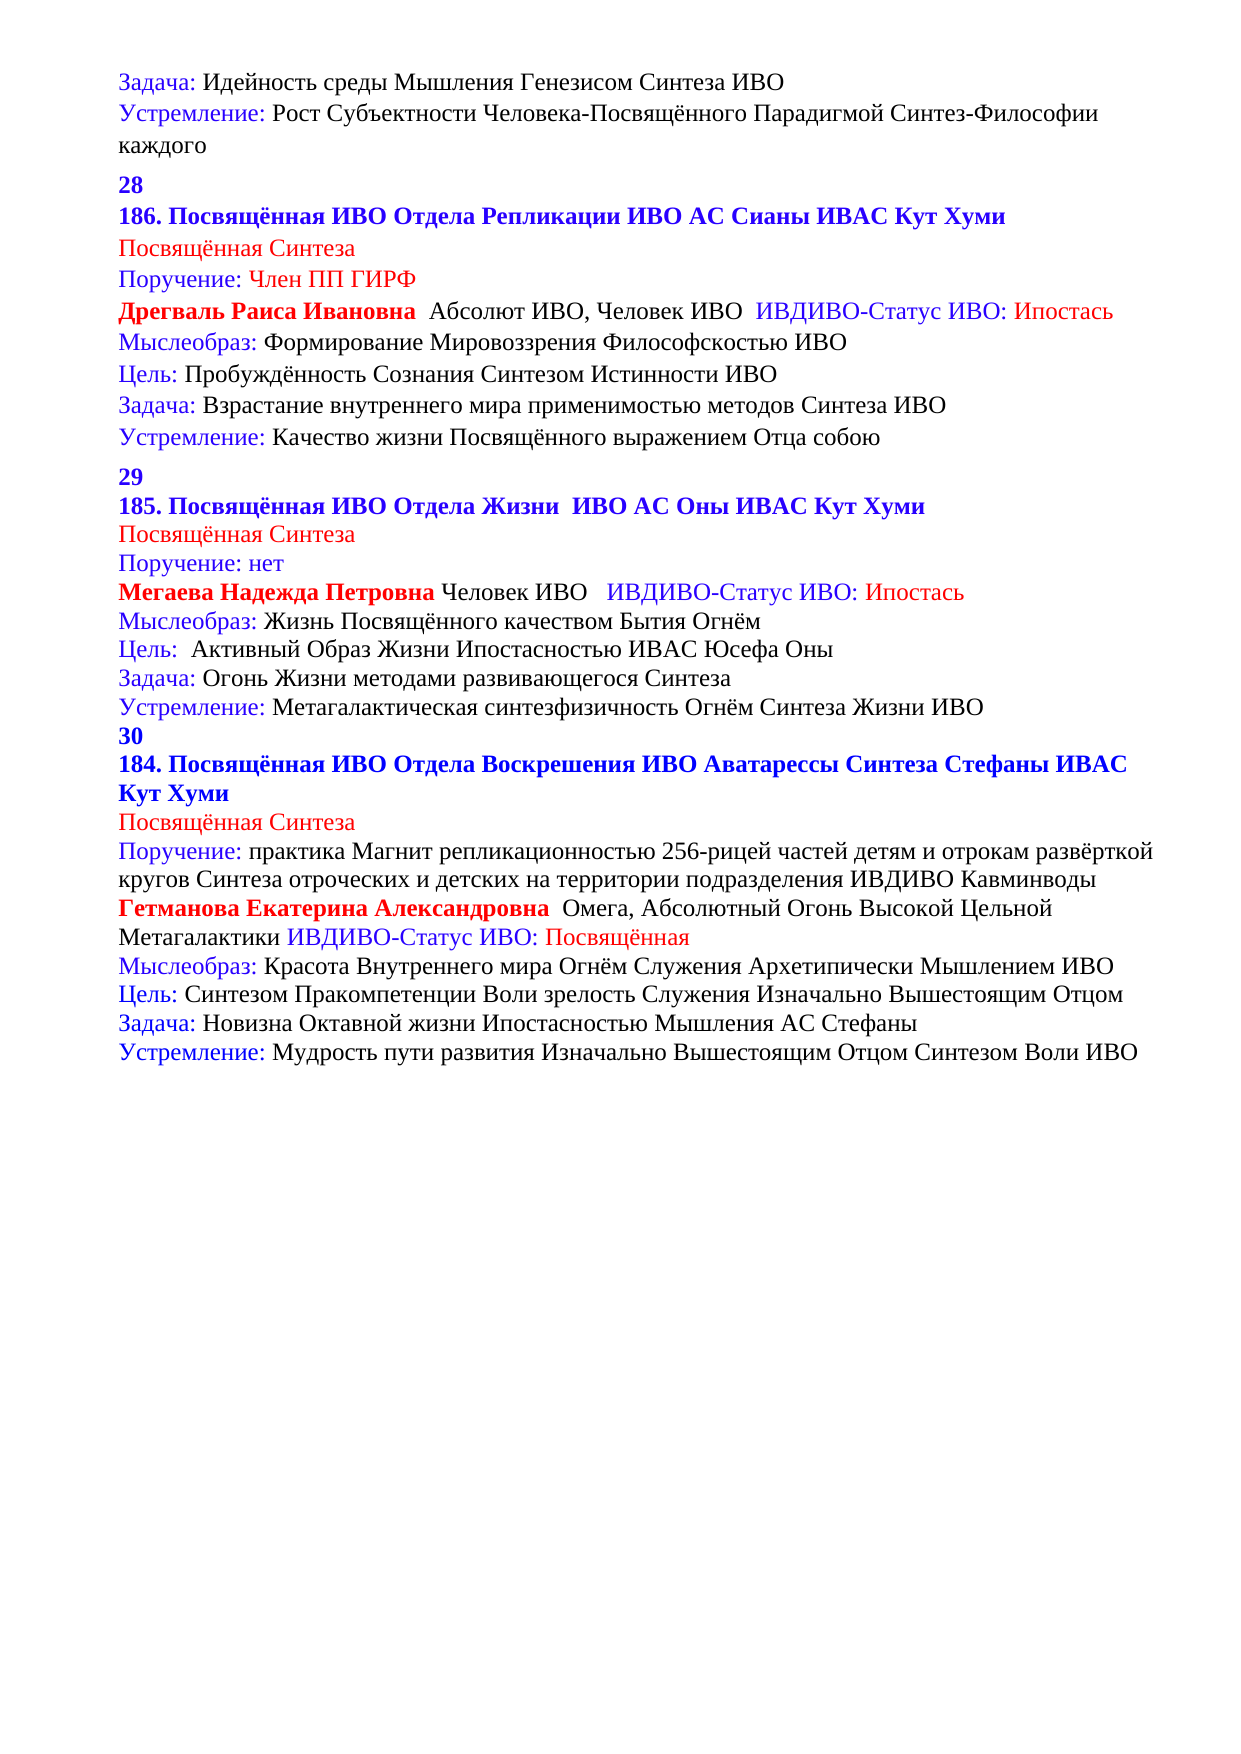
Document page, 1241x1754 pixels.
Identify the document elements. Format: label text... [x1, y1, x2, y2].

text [118, 67, 1157, 158]
text 30 [118, 721, 1157, 749]
text Поручение: нет Мегаева Надежда Петровна Человек ИВО ИВДИВО-Статус ИВО: Ипостась Мыслеобраз: Жизнь Посвящённого качеством Бытия Огнём Цель: Активный Образ Жизни Ипостасностью ИВАС Юсефа Оны Задача: Огонь Жизни методами развивающегося Синтеза Устремление: Метагалактическая синтезфизичность Огнём Синтеза Жизни ИВО [118, 548, 1157, 721]
text 184. Посвящённая ИВО Отдела Воскрешения ИВО Аватарессы Синтеза Стефаны ИВАС Кут Хуми [118, 749, 1157, 807]
text 28 [118, 170, 1157, 198]
text Поручение: практика Магнит репликационностью 256-рицей частей детям и отрокам развёрткой кругов Синтеза отроческих и детских на территории подразделения ИВДИВО Кавминводы [118, 836, 1157, 893]
text Посвящённая Синтеза [118, 519, 1157, 548]
text Гетманова Екатерина Александровна Омега, Абсолютный Огонь Высокой Цельной Метагалактики ИВДИВО-Статус ИВО: Посвящённая Мыслеобраз: Красота Внутреннего мира Огнём Служения Архетипически Мышлением ИВО [118, 893, 1157, 979]
text Устремление: Мудрость пути развития Изначально Вышестоящим Отцом Синтезом Воли ИВО [118, 1037, 1157, 1066]
text 186. Посвящённая ИВО Отдела Репликации ИВО АС Сианы ИВАС Кут Хуми Посвящённая Синтеза Поручение: Член ПП ГИРФ Дрегваль Раиса Ивановна Абсолют ИВО, Человек ИВО ИВДИВО-Статус ИВО: Ипостась Мыслеобраз: Формирование Мировоззрения Философскостью ИВО Цель: Пробуждённость Сознания Синтезом Истинности ИВО Задача: Взрастание внутреннего мира применимостью методов Синтеза ИВО Устремление: Качество жизни Посвящённого выражением Отца собою [118, 201, 1157, 451]
text Посвящённая Синтеза [118, 807, 1157, 836]
text Задача: Новизна Октавной жизни Ипостасностью Мышления АС Стефаны [118, 1008, 1157, 1037]
text 29 185. Посвящённая ИВО Отдела Жизни ИВО АС Оны ИВАС Кут Хуми [118, 462, 1157, 519]
text Цель: Синтезом Пракомпетенции Воли зрелость Служения Изначально Вышестоящим Отцом [118, 979, 1157, 1008]
